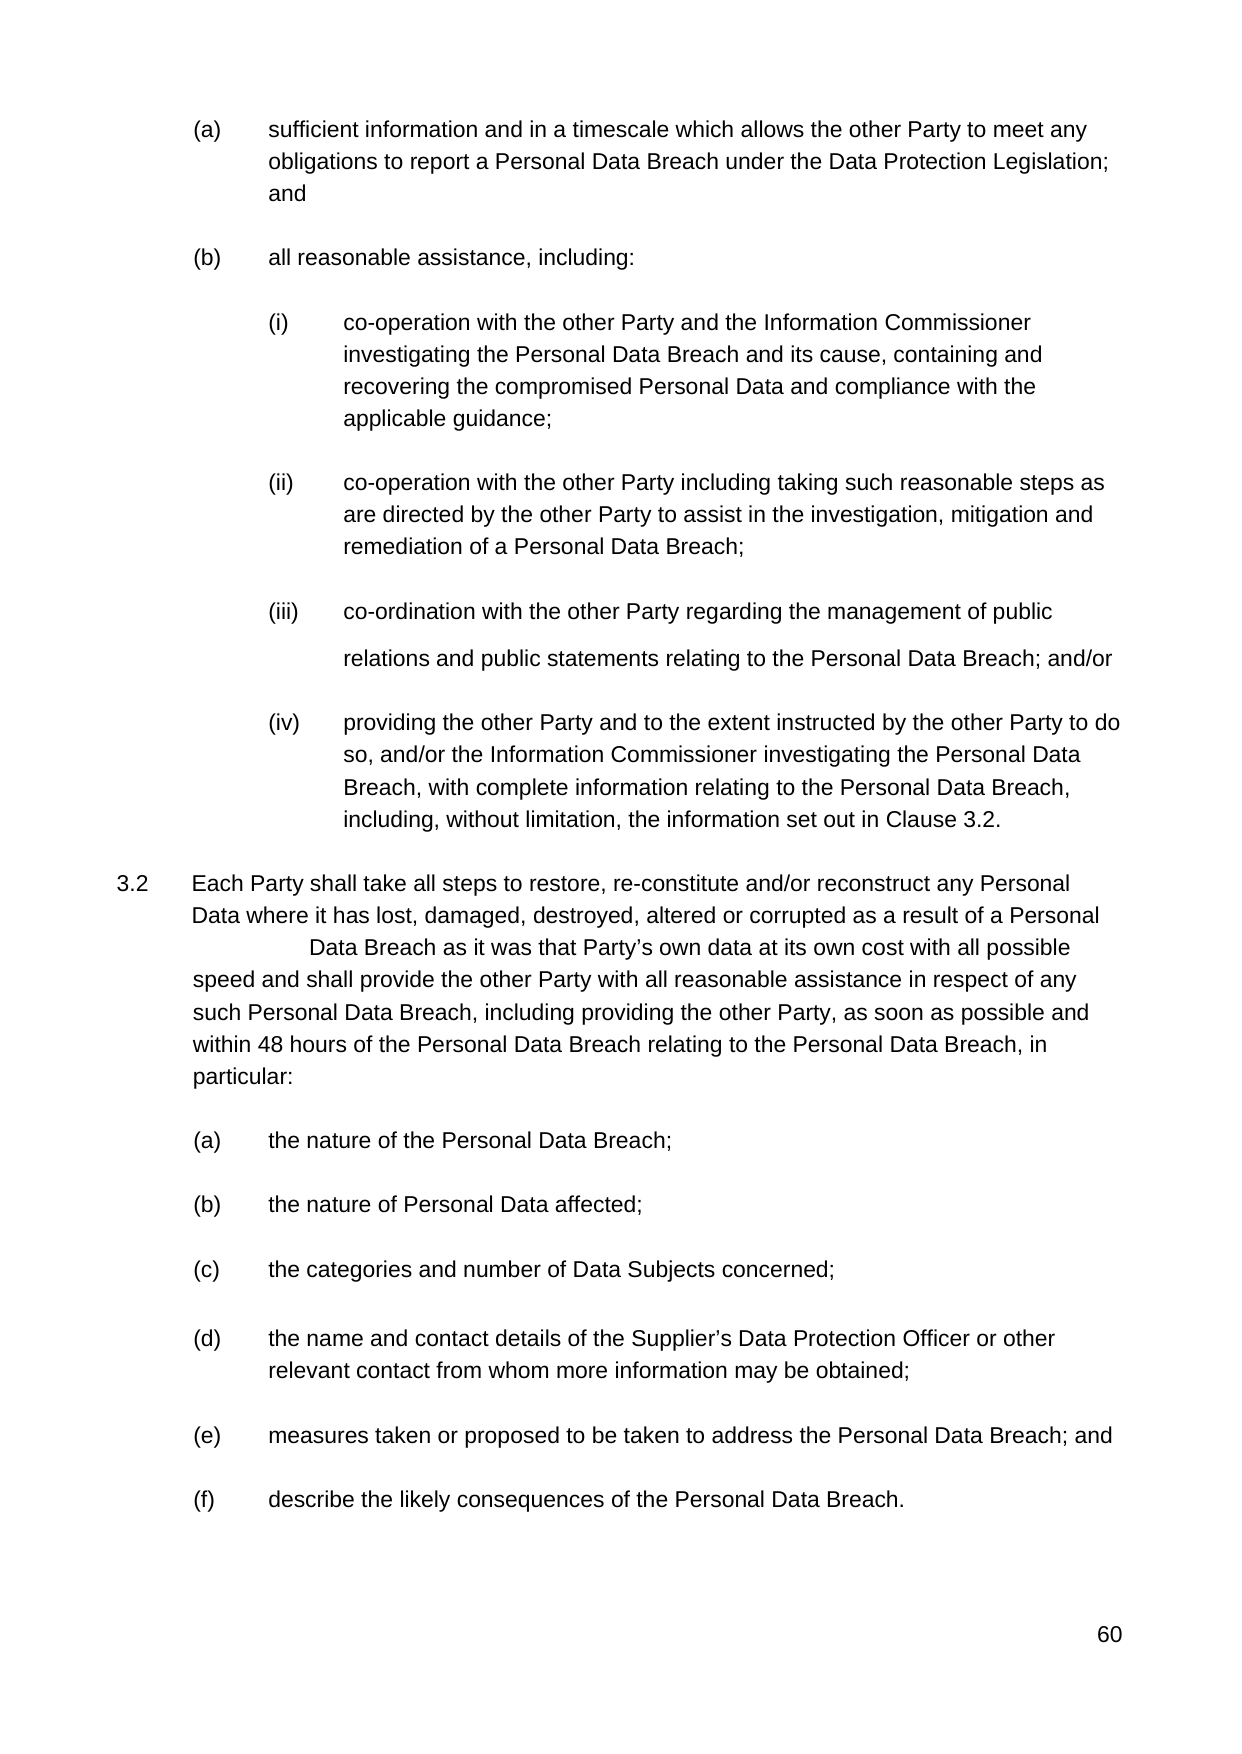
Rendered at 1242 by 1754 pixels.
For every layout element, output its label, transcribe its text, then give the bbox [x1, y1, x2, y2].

list the categories and number of Data Subjects concerned; [193, 1256, 1121, 1282]
text 3.2 Each Party shall take all steps to restore, re-constitute and/or reconstruct any Personal Data where it has lost, damaged, destroyed, altered or corrupted as a result of a Personal [116, 870, 1121, 928]
list the nature of Personal Data affected; [193, 1191, 1121, 1218]
list co-ordination with the other Party regarding the management of public relations and public statements relating to the Personal Data Breach; and/or [268, 598, 1121, 671]
list co-operation with the other Party and the Information Commissioner investigating the Personal Data Breach and its cause, containing and recovering the compromised Personal Data and compliance with the applicable guidance; [268, 308, 1121, 431]
list all reasonable assistance, including: [193, 244, 1121, 270]
list the nature of the Personal Data Breach; [193, 1127, 1121, 1153]
list sufficient information and in a timescale which allows the other Party to meet any obligations to report a Personal Data Breach under the Data Protection Legislation; and [193, 116, 1121, 206]
text Data Breach as it was that Party’s own data at its own cost with all possible speed and shall provide the other Party with all reasonable assistance in respect of any such Personal Data Breach, including providing the other Party, as soon as possible and within 48 hours of the Personal Data Breach relating to the Personal Data Breach, in particular: [193, 934, 1121, 1089]
list describe the likely consequences of the Personal Data Breach. [193, 1486, 1121, 1512]
list providing the other Party and to the extent instructed by the other Party to do so, and/or the Information Commissioner investigating the Personal Data Breach, with complete information relating to the Personal Data Breach, including, without limitation, the information set out in Clause 3.2. [268, 709, 1121, 832]
list measures taken or proposed to be taken to address the Personal Data Breach; and [193, 1422, 1121, 1448]
list co-operation with the other Party including taking such reasonable steps as are directed by the other Party to assist in the investigation, mitigation and remediation of a Personal Data Breach; [268, 469, 1121, 559]
list the name and contact details of the Supplier’s Data Protection Officer or other relevant contact from whom more information may be obtained; [193, 1325, 1121, 1383]
